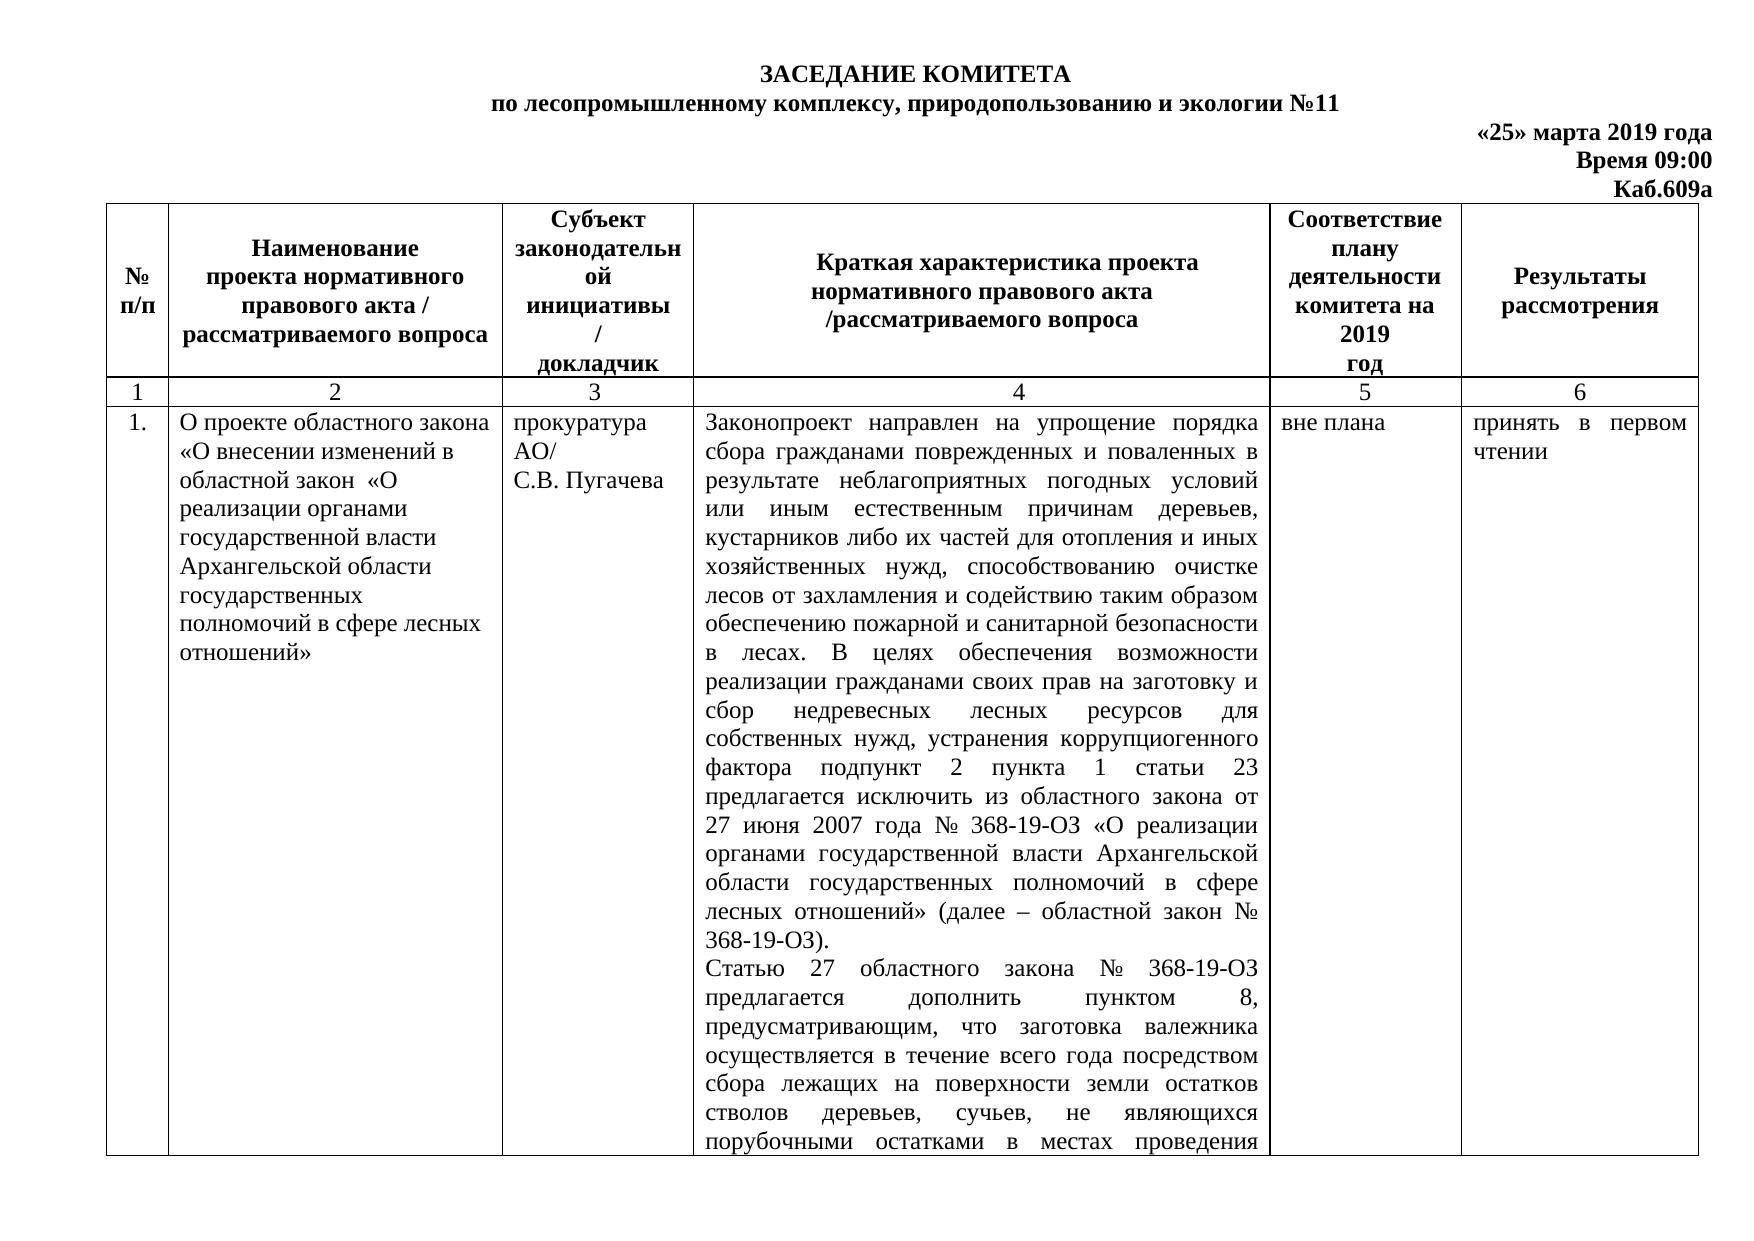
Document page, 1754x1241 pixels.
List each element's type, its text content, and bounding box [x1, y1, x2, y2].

table_cell 3 [503, 378, 693, 406]
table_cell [1462, 407, 1698, 1155]
table_header Субъект законодательной инициативы / докладчик [503, 204, 693, 376]
text ЗАСЕДАНИЕ КОМИТЕТА [118, 59, 1712, 88]
table_header Соответствие плану деятельности комитета на 2019 год [1271, 204, 1461, 376]
table_header № п/п [107, 204, 168, 376]
table_cell вне плана [1271, 407, 1461, 1155]
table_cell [169, 407, 502, 1155]
table_cell 1. [107, 407, 168, 1155]
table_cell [694, 407, 1269, 1155]
table_cell 5 [1271, 378, 1461, 406]
table_cell 2 [169, 378, 502, 406]
table_header Краткая характеристика проекта нормативного правового акта /рассматриваемого вопроса [694, 204, 1269, 376]
text «25» марта 2019 года [118, 117, 1712, 145]
text Время 09:00 [118, 145, 1712, 174]
text Каб.609а [118, 174, 1712, 203]
table_header Наименование проекта нормативного правового акта / рассматриваемого вопроса [169, 204, 502, 376]
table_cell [503, 407, 693, 1155]
table_cell 6 [1462, 378, 1698, 406]
table_header Результаты рассмотрения [1462, 204, 1698, 376]
table_cell 1 [107, 378, 168, 406]
table_cell 4 [694, 378, 1269, 406]
text по лесопромышленному комплексу, природопользованию и экологии №11 [118, 88, 1712, 117]
